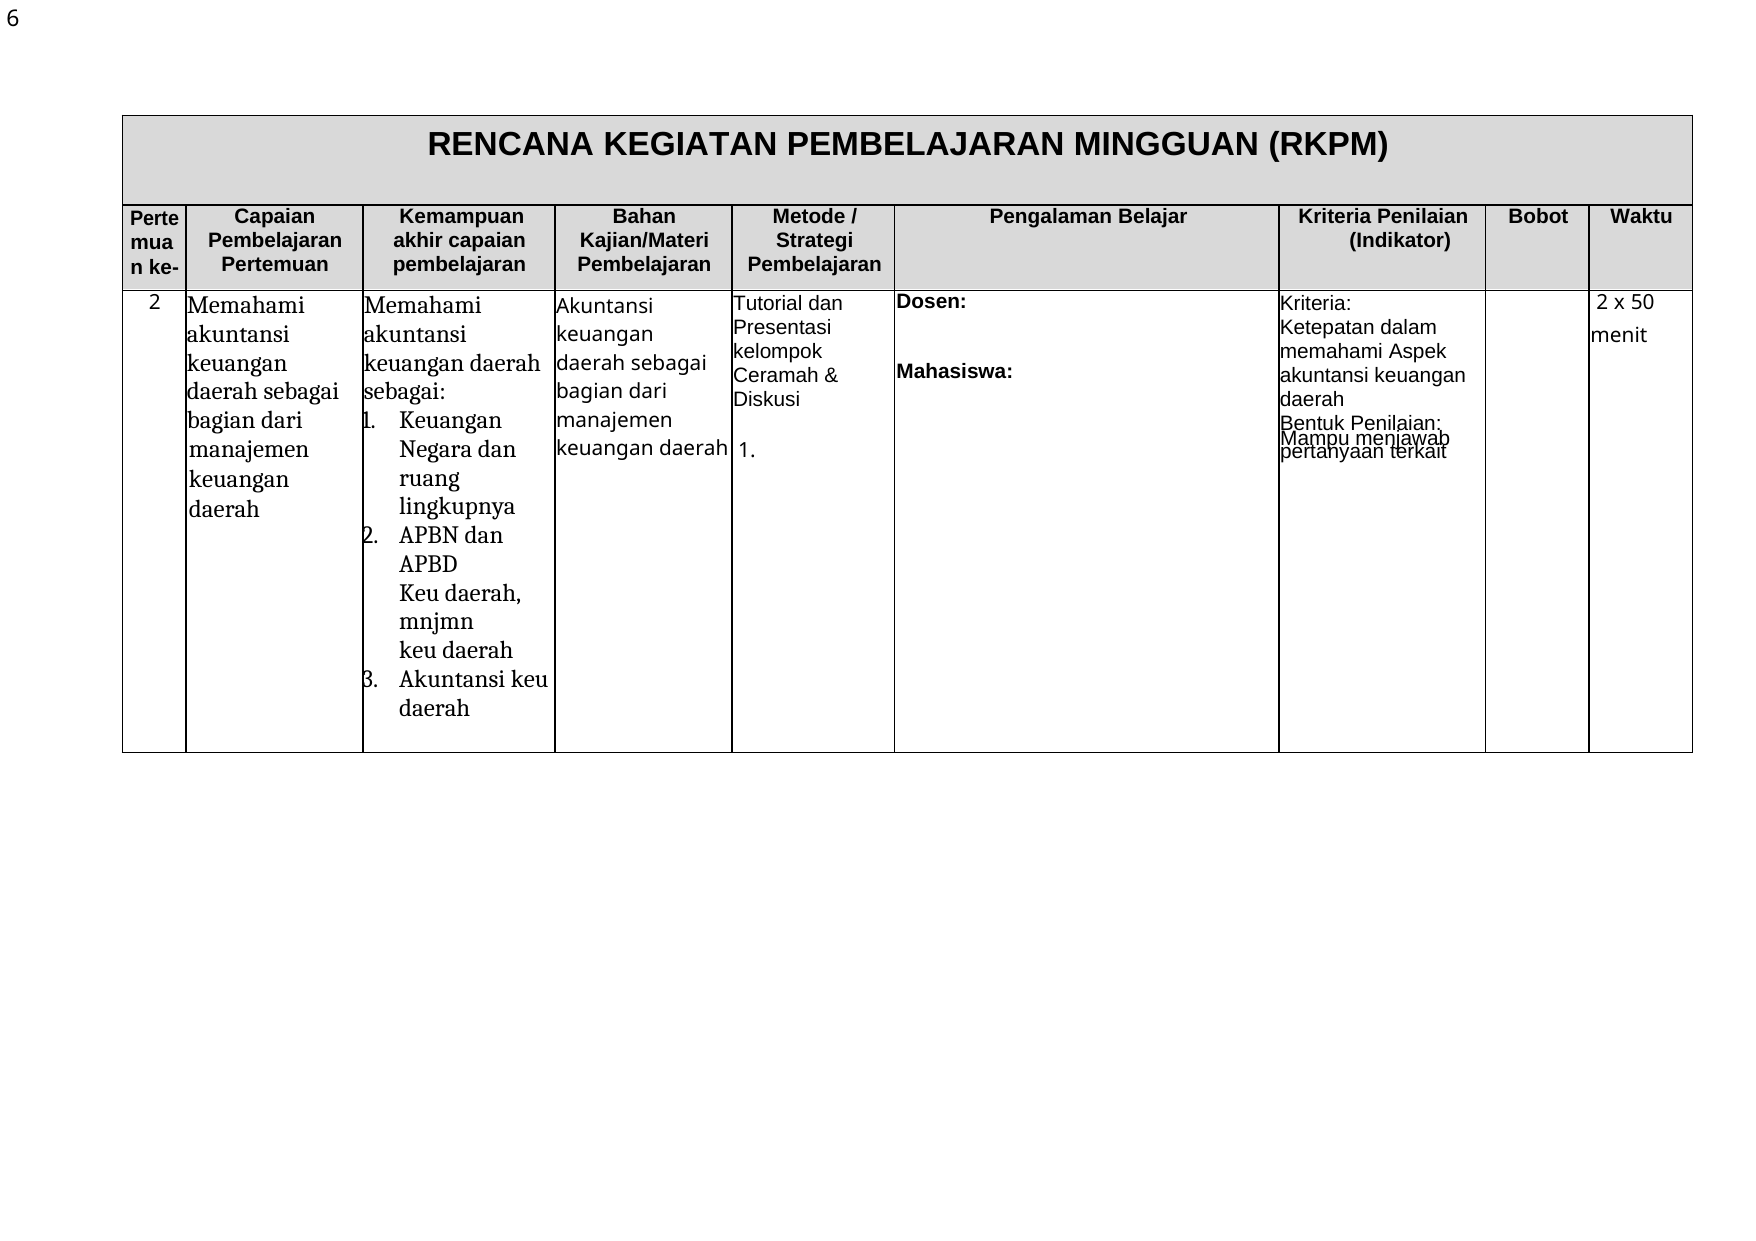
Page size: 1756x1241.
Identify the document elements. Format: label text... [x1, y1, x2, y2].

table_cell Pengalaman Belajar [895, 206, 1278, 289]
table_cell Kriteria Penilaian (Indikator) [1280, 206, 1485, 289]
table_cell Bobot [1486, 206, 1588, 289]
table_cell Tutorial dan Presentasi kelompok Ceramah & Diskusi [733, 291, 894, 752]
table_cell 2 [123, 291, 185, 752]
table_cell Memahami akuntansi keuangan daerah sebagai bagian dari manajemen keuangan daerah [187, 291, 362, 752]
table_cell Memahami akuntansi keuangan daerah sebagai: Keuangan Negara dan ruang lingkupnya APBN dan APBD Keu daerah, mnjmn keu daerah Akuntansi keu daerah [364, 291, 554, 752]
table_cell [1486, 291, 1588, 752]
table_cell Dosen: Mahasiswa: [895, 291, 1278, 752]
table_cell Kemampuan akhir capaian pembelajaran [364, 206, 554, 289]
table_cell Perte mua n ke- [123, 206, 185, 289]
table_cell Metode / Strategi Pembelajaran [733, 206, 894, 289]
table_cell Kriteria: Ketepatan dalam memahami Aspek akuntansi keuangan daerah Bentuk Penilaian: Mampu menjawab pertanyaan terkait [1280, 291, 1485, 752]
table_cell 2 x 50 menit [1590, 291, 1692, 752]
table_cell Akuntansi keuangan daerah sebagai bagian dari manajemen keuangan daerah [556, 291, 731, 752]
table_header RENCANA KEGIATAN PEMBELAJARAN MINGGUAN (RKPM) [123, 116, 1692, 204]
table_cell Waktu [1590, 206, 1692, 289]
table_cell Capaian Pembelajaran Pertemuan [187, 206, 362, 289]
table_cell Bahan Kajian/Materi Pembelajaran [556, 206, 731, 289]
